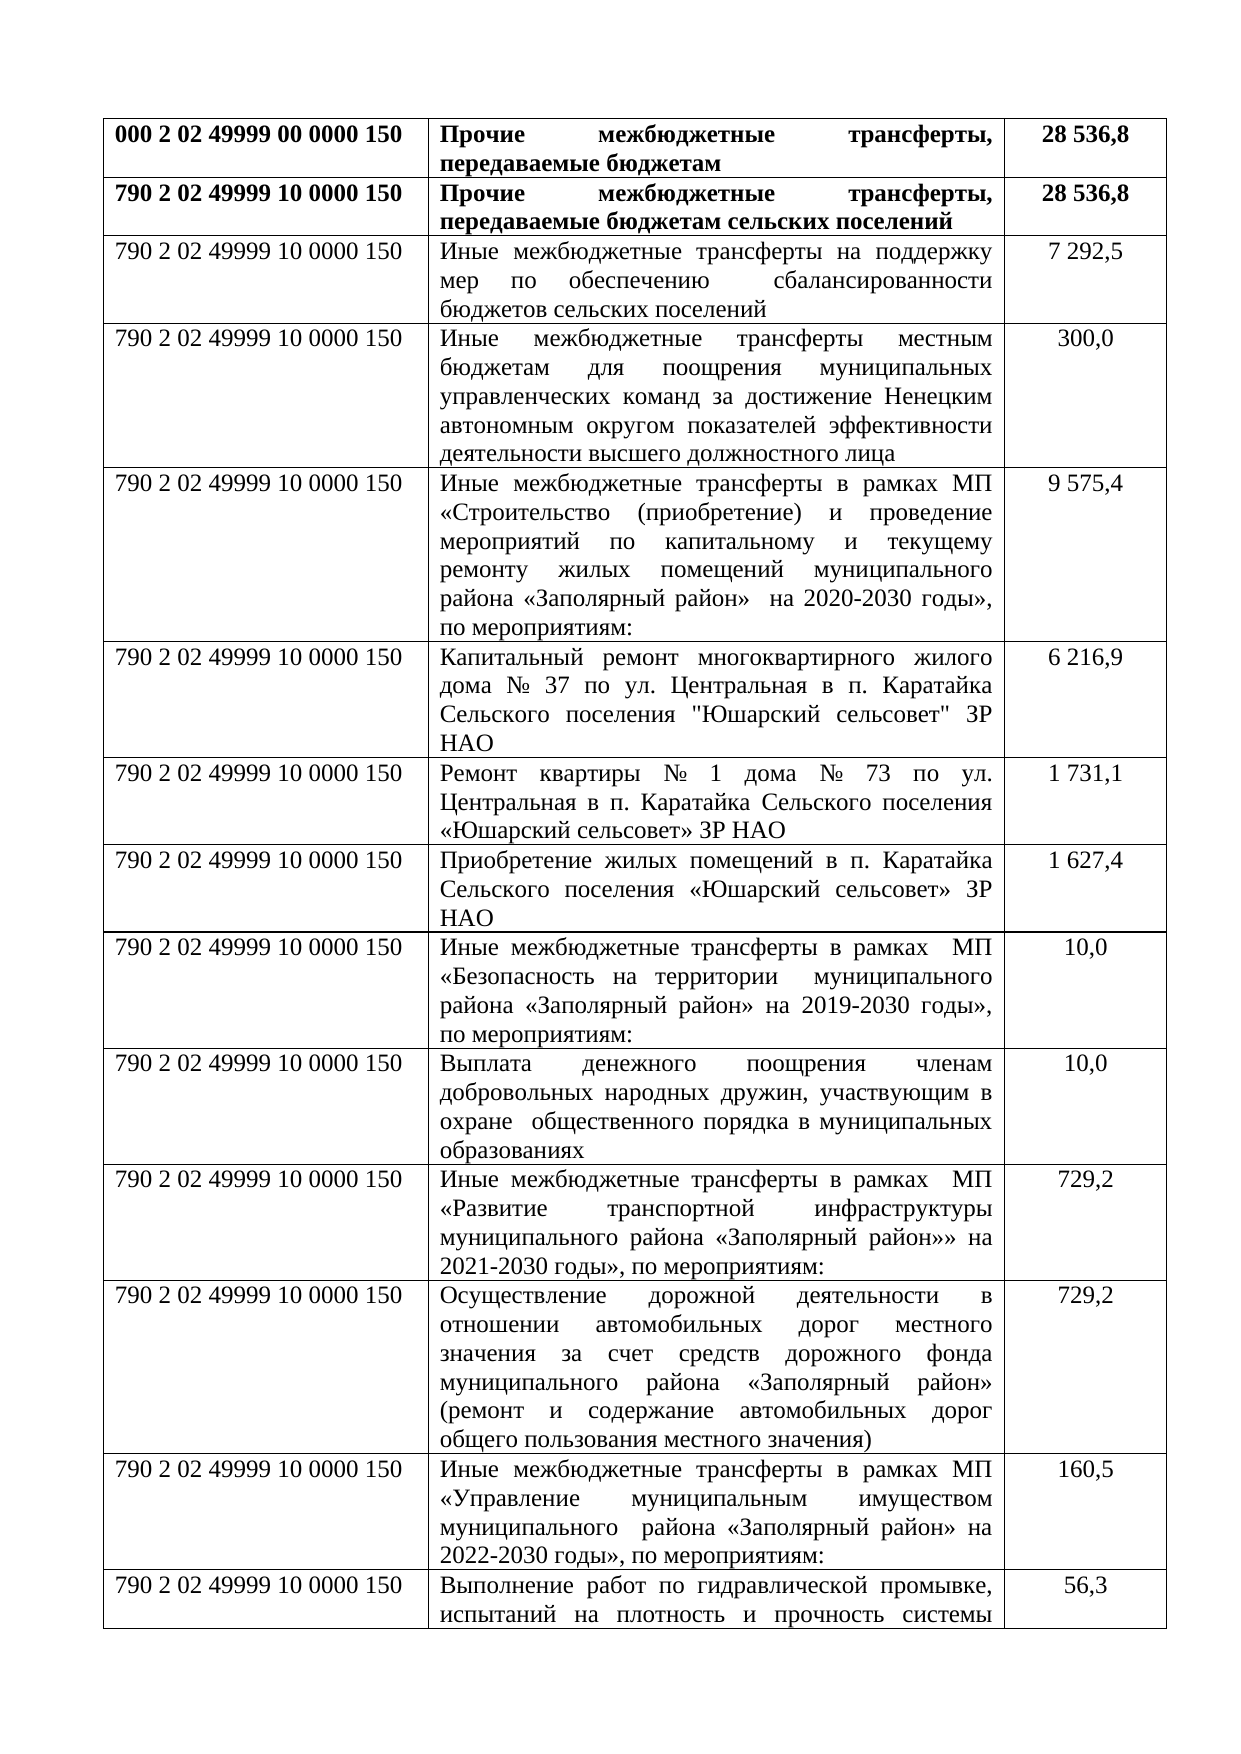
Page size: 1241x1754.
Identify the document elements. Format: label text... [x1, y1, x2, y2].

table_cell 6 216,9 [1005, 642, 1166, 757]
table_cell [429, 1570, 1004, 1628]
table_cell 790 2 02 49999 10 0000 150 [104, 642, 428, 757]
table_cell 000 2 02 49999 00 0000 150 [104, 119, 428, 177]
table_cell 28 536,8 [1005, 119, 1166, 177]
table_cell 1 627,4 [1005, 845, 1166, 931]
table_cell 790 2 02 49999 10 0000 150 [104, 758, 428, 844]
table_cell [104, 1570, 428, 1628]
table_cell 790 2 02 49999 10 0000 150 [104, 324, 428, 467]
table_cell Иные межбюджетные трансферты в рамках МП «Строительство (приобретение) и проведение мероприятий по капитальному и текущему ремонту жилых помещений муниципального района «Заполярный район» на 2020-2030 годы», по мероприятиям: [429, 468, 1004, 641]
table_cell 729,2 [1005, 1281, 1166, 1453]
table_cell Иные межбюджетные трансферты в рамках МП «Развитие транспортной инфраструктуры муниципального района «Заполярный район»» на 2021-2030 годы», по мероприятиям: [429, 1165, 1004, 1279]
table_cell 790 2 02 49999 10 0000 150 [104, 236, 428, 322]
table_cell Иные межбюджетные трансферты в рамках МП «Безопасность на территории муниципального района «Заполярный район» на 2019-2030 годы», по мероприятиям: [429, 933, 1004, 1047]
table_cell Иные межбюджетные трансферты в рамках МП «Управление муниципальным имуществом муниципального района «Заполярный район» на 2022-2030 годы», по мероприятиям: [429, 1454, 1004, 1569]
table_cell 28 536,8 [1005, 178, 1166, 235]
table_cell Прочие межбюджетные трансферты, передаваемые бюджетам сельских поселений [429, 178, 1004, 235]
table_cell 790 2 02 49999 10 0000 150 [104, 1454, 428, 1569]
table_cell Приобретение жилых помещений в п. Каратайка Сельского поселения «Юшарский сельсовет» ЗР НАО [429, 845, 1004, 931]
table_cell 729,2 [1005, 1165, 1166, 1279]
table_cell Прочие межбюджетные трансферты, передаваемые бюджетам [429, 119, 1004, 177]
table_cell 160,5 [1005, 1454, 1166, 1569]
table_cell 1 731,1 [1005, 758, 1166, 844]
table_cell 790 2 02 49999 10 0000 150 [104, 468, 428, 641]
table_cell 10,0 [1005, 1049, 1166, 1163]
table_cell 10,0 [1005, 933, 1166, 1047]
table_cell Иные межбюджетные трансферты местным бюджетам для поощрения муниципальных управленческих команд за достижение Ненецким автономным округом показателей эффективности деятельности высшего должностного лица [429, 324, 1004, 467]
table_cell 9 575,4 [1005, 468, 1166, 641]
table_cell 790 2 02 49999 10 0000 150 [104, 845, 428, 931]
table_cell Выплата денежного поощрения членам добровольных народных дружин, участвующим в охране общественного порядка в муниципальных образованиях [429, 1049, 1004, 1163]
table_cell 7 292,5 [1005, 236, 1166, 322]
table_cell 790 2 02 49999 10 0000 150 [104, 178, 428, 235]
table_cell Иные межбюджетные трансферты на поддержку мер по обеспечению сбалансированности бюджетов сельских поселений [429, 236, 1004, 322]
table_cell 56,3 [1005, 1570, 1166, 1628]
table_cell 300,0 [1005, 324, 1166, 467]
table_cell 790 2 02 49999 10 0000 150 [104, 933, 428, 1047]
table_cell 790 2 02 49999 10 0000 150 [104, 1281, 428, 1453]
table_cell Ремонт квартиры № 1 дома № 73 по ул. Центральная в п. Каратайка Сельского поселения «Юшарский сельсовет» ЗР НАО [429, 758, 1004, 844]
table_cell 790 2 02 49999 10 0000 150 [104, 1049, 428, 1163]
table_cell Капитальный ремонт многоквартирного жилого дома № 37 по ул. Центральная в п. Каратайка Сельского поселения "Юшарский сельсовет" ЗР НАО [429, 642, 1004, 757]
table_cell Осуществление дорожной деятельности в отношении автомобильных дорог местного значения за счет средств дорожного фонда муниципального района «Заполярный район» (ремонт и содержание автомобильных дорог общего пользования местного значения) [429, 1281, 1004, 1453]
table_cell 790 2 02 49999 10 0000 150 [104, 1165, 428, 1279]
